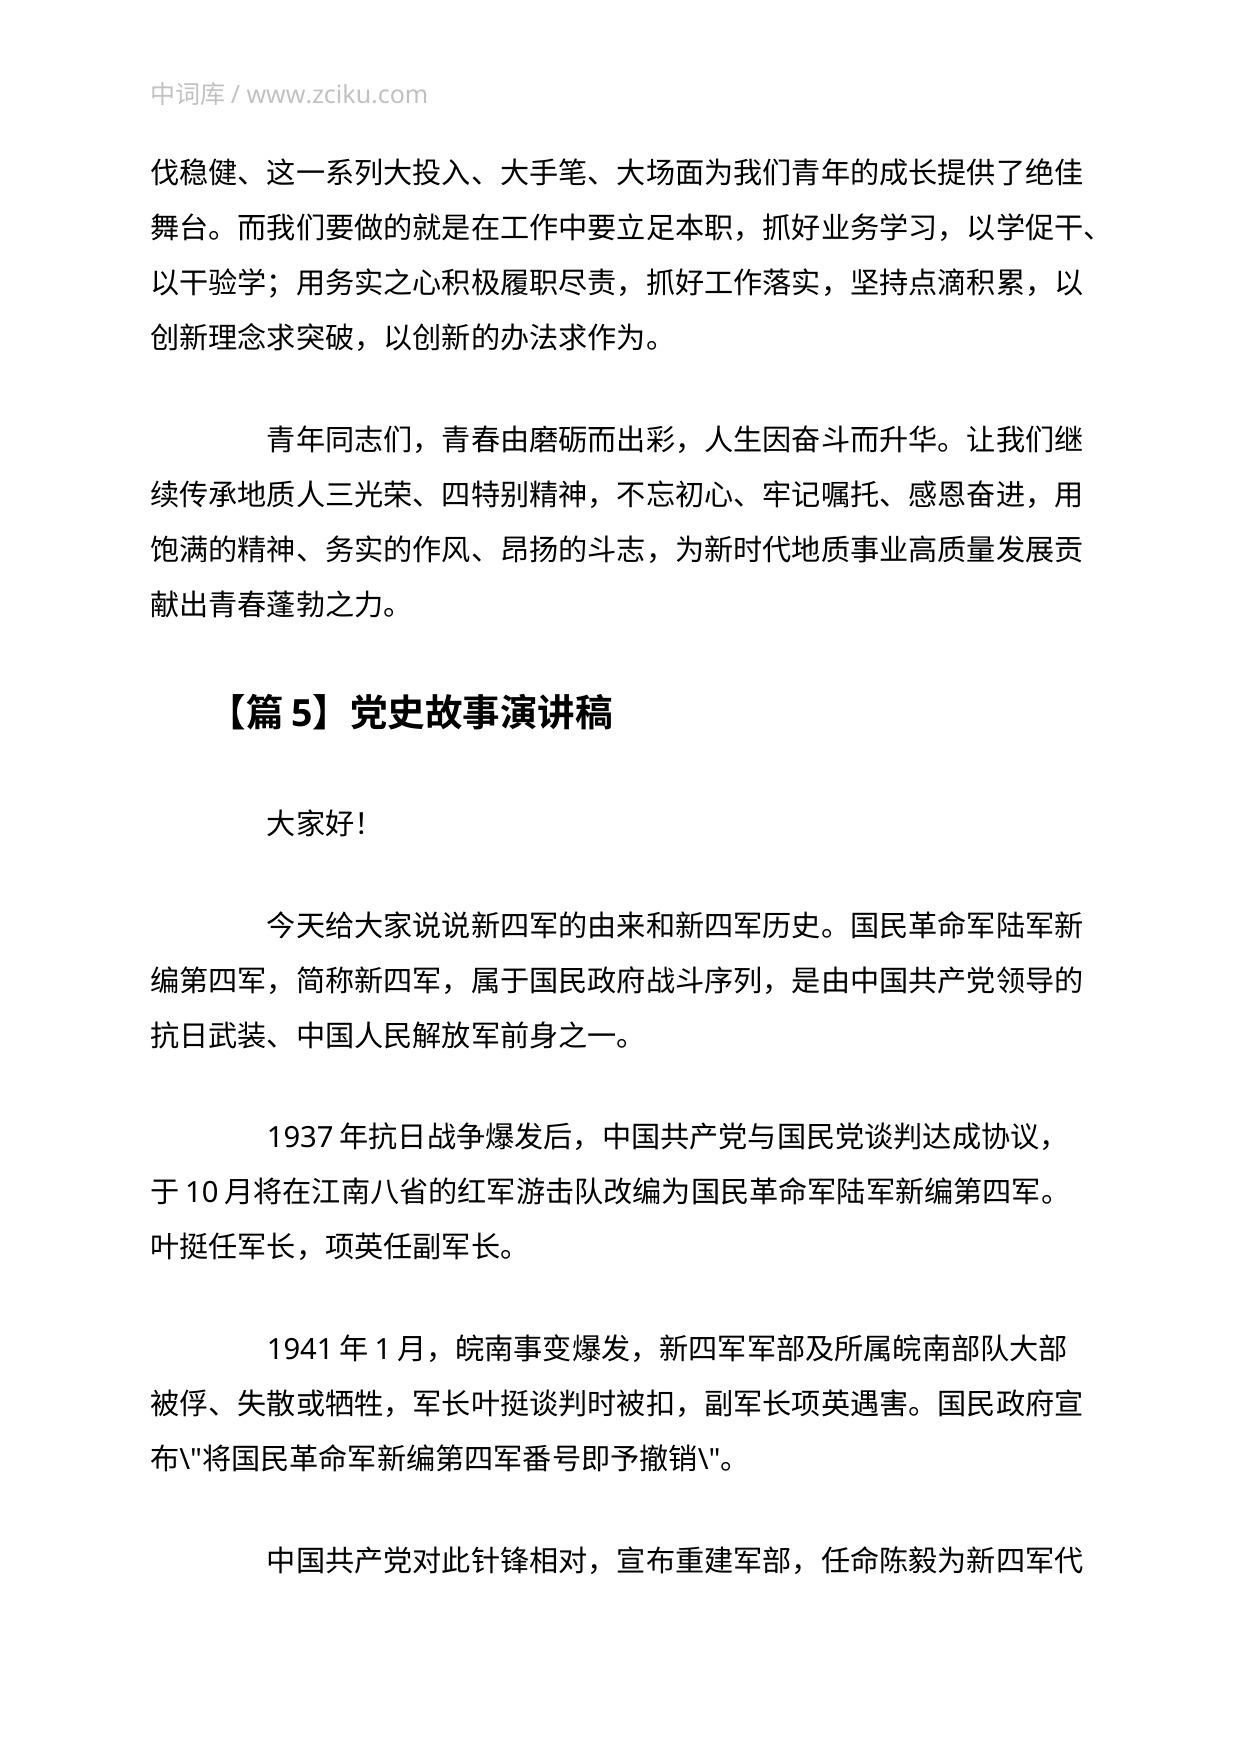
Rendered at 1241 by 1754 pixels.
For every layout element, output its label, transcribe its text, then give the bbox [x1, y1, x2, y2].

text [150, 1537, 1090, 1580]
text 【篇5】党史故事演讲稿 [150, 683, 1090, 737]
text 1937年抗日战争爆发后，中国共产党与国民党谈判达成协议，于10月将在江南八省的红军游击队改编为国民革命军陆军新编第四军。叶挺任军长，项英任副军长。 [150, 1114, 1090, 1266]
text 青年同志们，青春由磨砺而出彩，人生因奋斗而升华。让我们继续传承地质人三光荣、四特别精神，不忘初心、牢记嘱托、感恩奋进，用饱满的精神、务实的作风、昂扬的斗志，为新时代地质事业高质量发展贡献出青春蓬勃之力。 [150, 416, 1090, 623]
text 大家好！ [150, 801, 1090, 843]
text 1941年1月，皖南事变爆发，新四军军部及所属皖南部队大部被俘、失散或牺牲，军长叶挺谈判时被扣，副军长项英遇害。国民政府宣布\"将国民革命军新编第四军番号即予撤销\"。 [150, 1326, 1090, 1478]
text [150, 150, 1090, 357]
text 今天给大家说说新四军的由来和新四军历史。国民革命军陆军新编第四军，简称新四军，属于国民政府战斗序列，是由中国共产党领导的抗日武装、中国人民解放军前身之一。 [150, 902, 1090, 1054]
